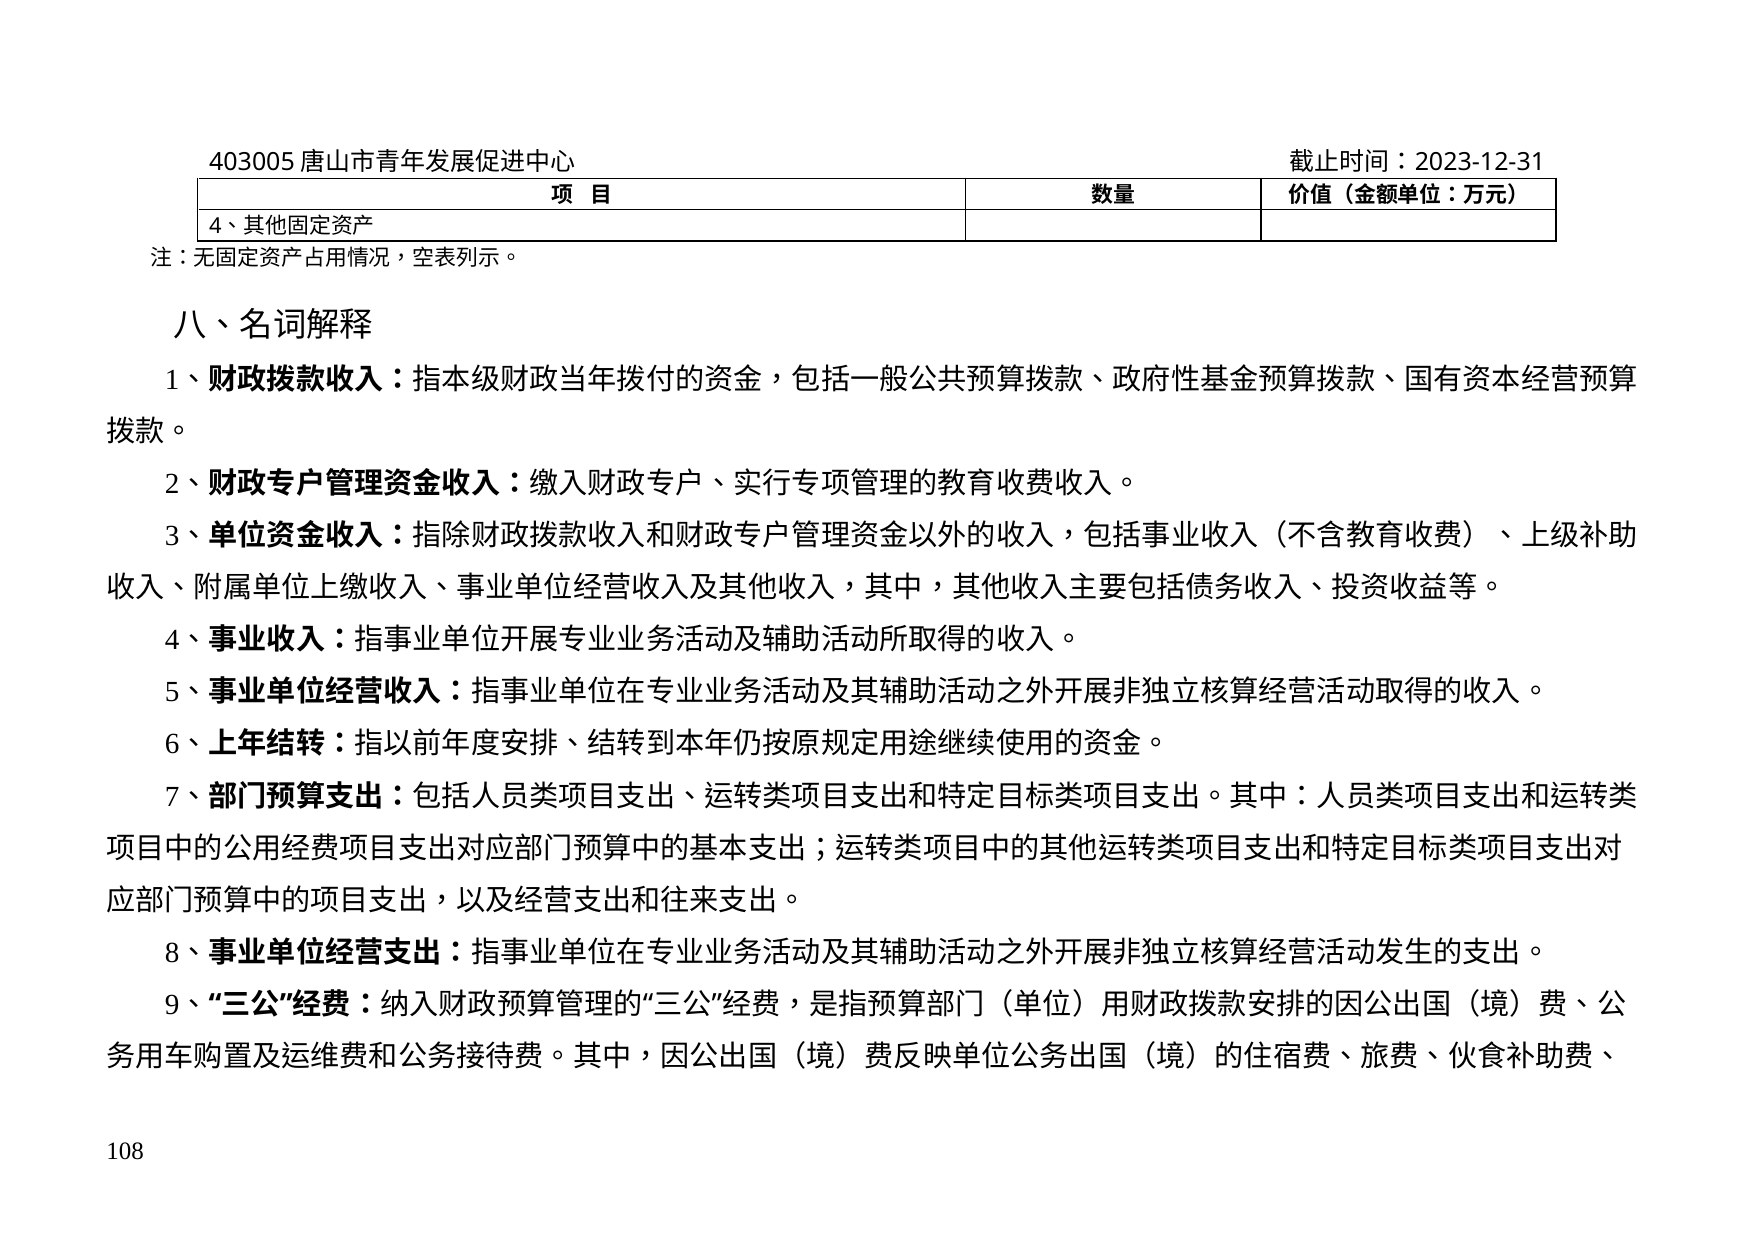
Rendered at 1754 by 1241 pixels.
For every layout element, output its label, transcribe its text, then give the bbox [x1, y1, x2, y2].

text 注：无固定资产占用情况，空表列示。 [106, 242, 1648, 271]
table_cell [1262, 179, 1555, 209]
text 5、事业单位经营收入：指事业单位在专业业务活动及其辅助活动之外开展非独立核算经营活动取得的收入。 [106, 660, 1648, 712]
text 2、财政专户管理资金收入：缴入财政专户、实行专项管理的教育收费收入。 [106, 452, 1648, 504]
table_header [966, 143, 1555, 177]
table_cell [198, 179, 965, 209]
text 八、名词解释 [106, 301, 1648, 347]
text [106, 973, 1648, 1077]
text 6、上年结转：指以前年度安排、结转到本年仍按原规定用途继续使用的资金。 [106, 712, 1648, 764]
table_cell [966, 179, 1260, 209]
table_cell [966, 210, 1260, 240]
text 3、单位资金收入：指除财政拨款收入和财政专户管理资金以外的收入，包括事业收入（不含教育收费）、上级补助收入、附属单位上缴收入、事业单位经营收入及其他收入，其中，其他收入主要包括债务收入、投资收益等。 [106, 504, 1648, 608]
text 8、事业单位经营支出：指事业单位在专业业务活动及其辅助活动之外开展非独立核算经营活动发生的支出。 [106, 921, 1648, 973]
text 1、财政拨款收入：指本级财政当年拨付的资金，包括一般公共预算拨款、政府性基金预算拨款、国有资本经营预算拨款。 [106, 348, 1648, 452]
text 4、事业收入：指事业单位开展专业业务活动及辅助活动所取得的收入。 [106, 608, 1648, 660]
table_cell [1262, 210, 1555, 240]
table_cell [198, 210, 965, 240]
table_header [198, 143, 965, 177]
text 7、部门预算支出：包括人员类项目支出、运转类项目支出和特定目标类项目支出。其中：人员类项目支出和运转类项目中的公用经费项目支出对应部门预算中的基本支出；运转类项目中的其他运转类项目支出和特定目标类项目支出对应部门预算中的项目支出，以及经营支出和往来支出。 [106, 764, 1648, 921]
